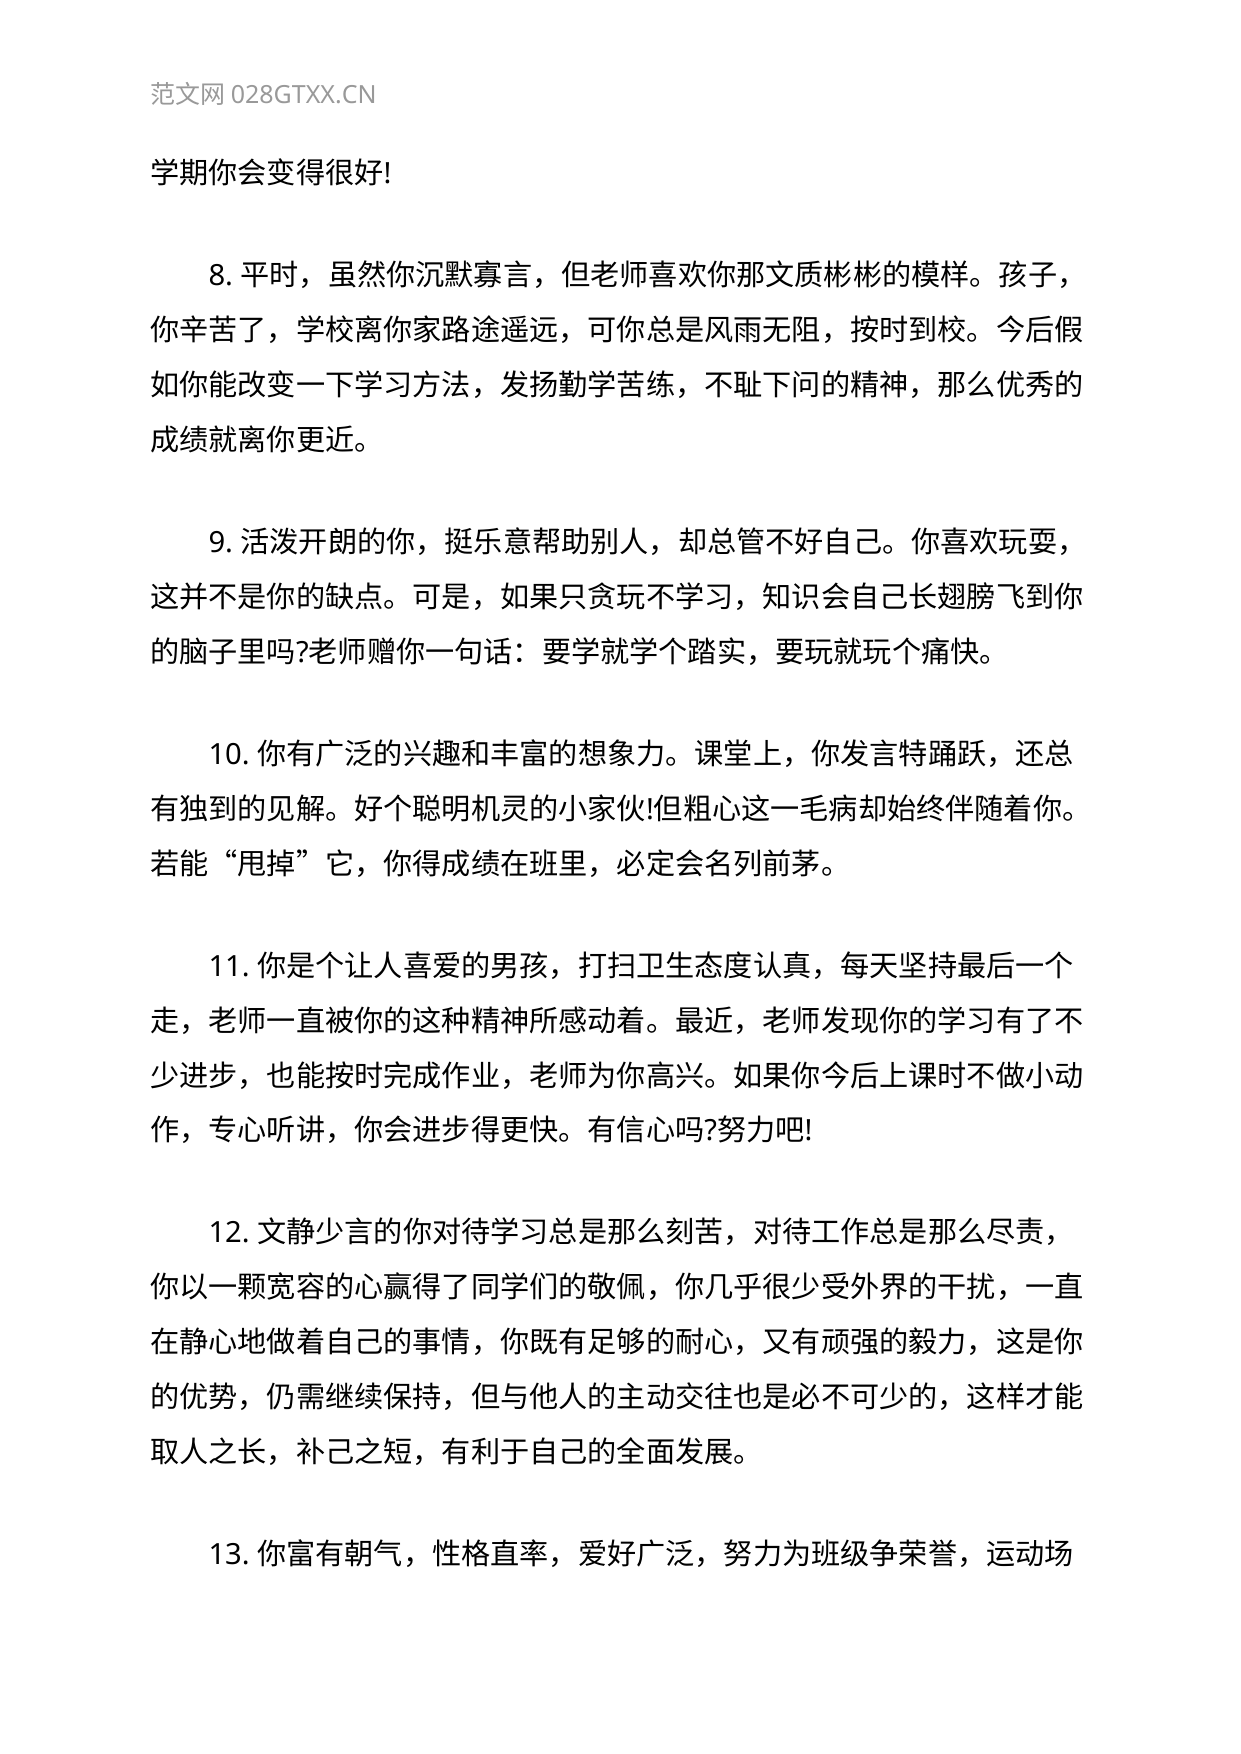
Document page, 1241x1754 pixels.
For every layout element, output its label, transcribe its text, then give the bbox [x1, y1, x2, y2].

text 10. 你有广泛的兴趣和丰富的想象力。课堂上，你发言特踊跃，还总有独到的见解。好个聪明机灵的小家伙!但粗心这一毛病却始终伴随着你。若能“甩掉”它，你得成绩在班里，必定会名列前茅。 [150, 730, 1090, 883]
text 12. 文静少言的你对待学习总是那么刻苦，对待工作总是那么尽责，你以一颗宽容的心赢得了同学们的敬佩，你几乎很少受外界的干扰，一直在静心地做着自己的事情，你既有足够的耐心，又有顽强的毅力，这是你的优势，仍需继续保持，但与他人的主动交往也是必不可少的，这样才能取人之长，补己之短，有利于自己的全面发展。 [150, 1209, 1090, 1471]
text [150, 1530, 1090, 1573]
text 11. 你是个让人喜爱的男孩，打扫卫生态度认真，每天坚持最后一个走，老师一直被你的这种精神所感动着。最近，老师发现你的学习有了不少进步，也能按时完成作业，老师为你高兴。如果你今后上课时不做小动作，专心听讲，你会进步得更快。有信心吗?努力吧! [150, 942, 1090, 1149]
text 9. 活泼开朗的你，挺乐意帮助别人，却总管不好自己。你喜欢玩耍，这并不是你的缺点。可是，如果只贪玩不学习，知识会自己长翅膀飞到你的脑子里吗?老师赠你一句话：要学就学个踏实，要玩就玩个痛快。 [150, 518, 1090, 671]
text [150, 150, 1090, 192]
text 8. 平时，虽然你沉默寡言，但老师喜欢你那文质彬彬的模样。孩子，你辛苦了，学校离你家路途遥远，可你总是风雨无阻，按时到校。今后假如你能改变一下学习方法，发扬勤学苦练，不耻下问的精神，那么优秀的成绩就离你更近。 [150, 252, 1090, 459]
